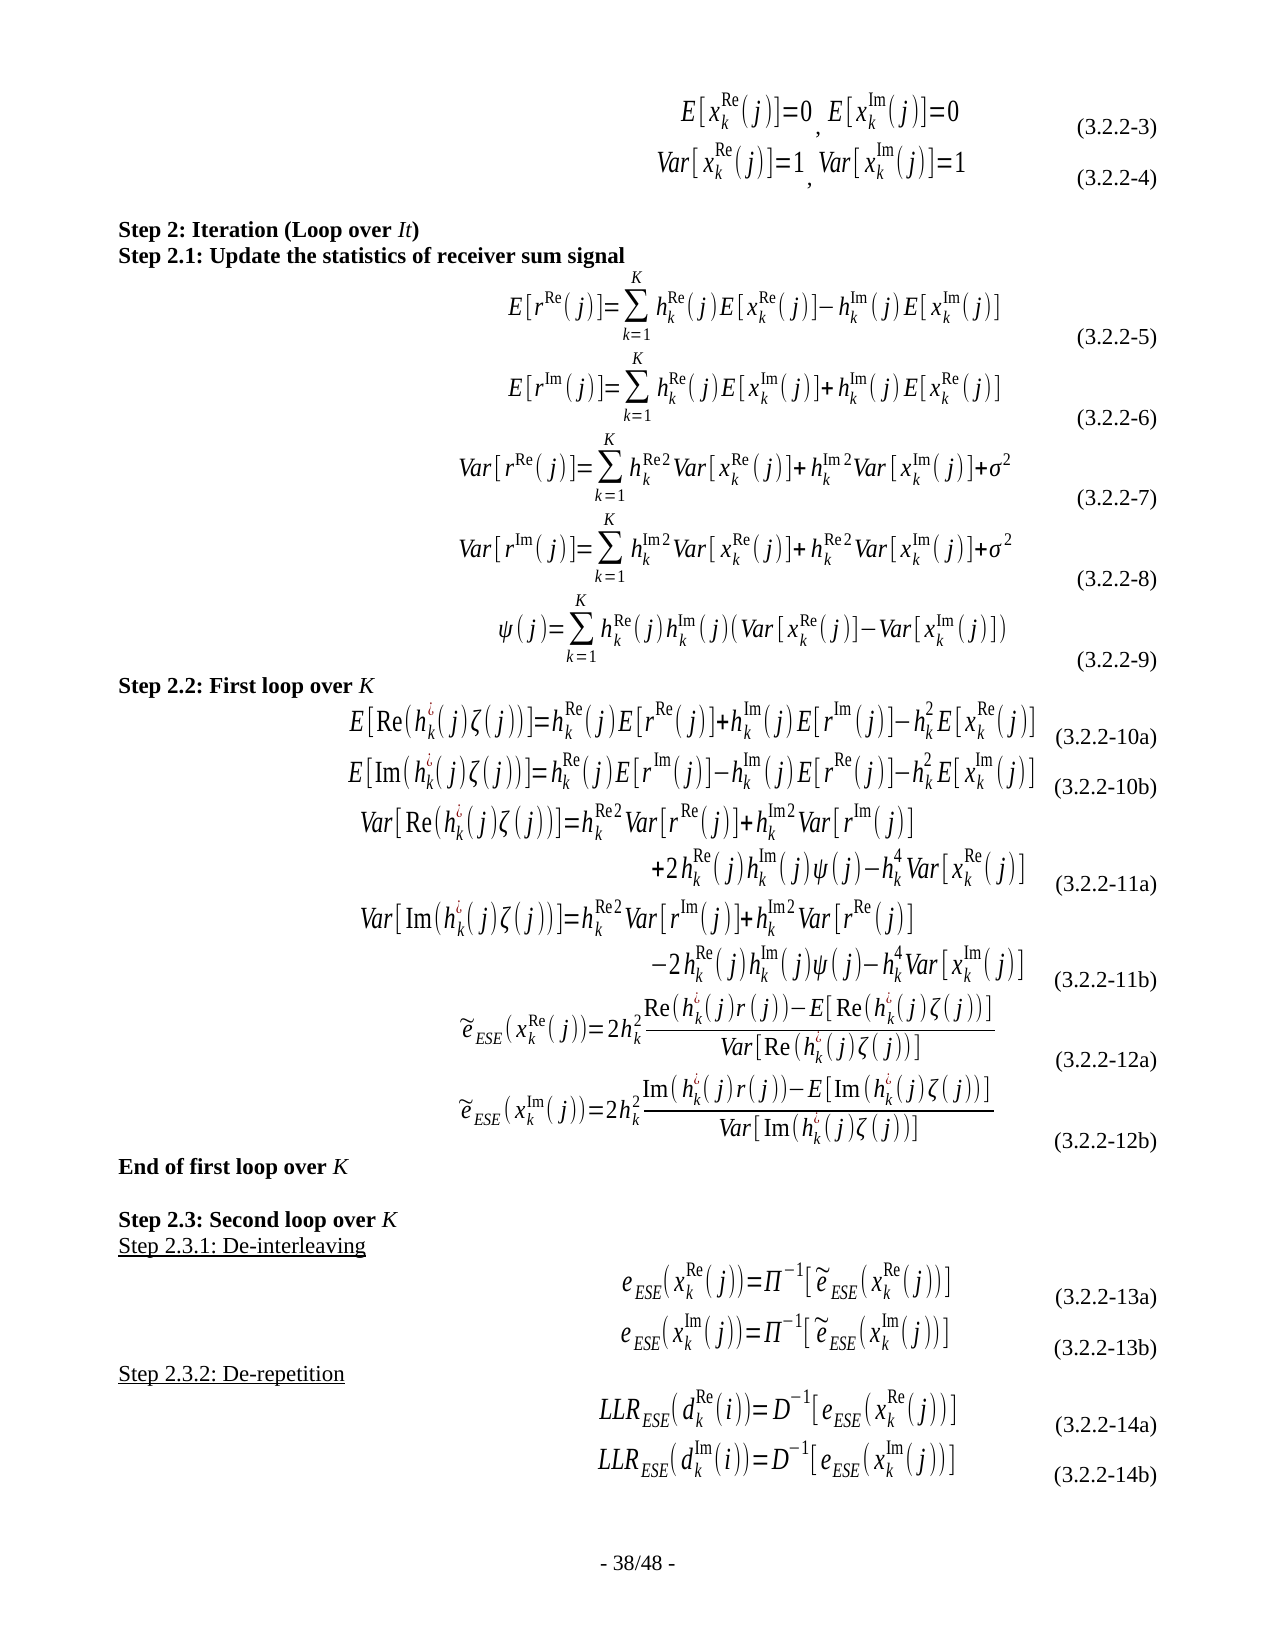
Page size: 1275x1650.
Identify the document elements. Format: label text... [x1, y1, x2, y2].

text (3.2.2-12b) [118, 1073, 1157, 1153]
text (3.2.2-13b) [118, 1309, 1157, 1360]
text Step 2.3.1: De-interleaving [118, 1232, 1157, 1259]
text (3.2.2-10b) [118, 749, 1157, 800]
text (3.2.2-8) [118, 511, 1157, 591]
text Step 2.3: Second loop over K [118, 1206, 1157, 1232]
text Step 2.2: First loop over K [118, 672, 1157, 698]
text (3.2.2-6) [118, 349, 1157, 430]
text , (3.2.2-3) [118, 89, 1157, 139]
text Step 2: Iteration (Loop over It) [118, 216, 1157, 243]
text (3.2.2-10a) [118, 698, 1157, 749]
text (3.2.2-9) [118, 591, 1157, 672]
text End of first loop over K [118, 1153, 1157, 1180]
text (3.2.2-11b) [118, 942, 1157, 992]
text (3.2.2-7) [118, 430, 1157, 511]
text (3.2.2-13a) [118, 1259, 1157, 1309]
text (3.2.2-14b) [118, 1437, 1157, 1488]
text (3.2.2-12a) [118, 992, 1157, 1073]
text (3.2.2-14a) [118, 1386, 1157, 1437]
text Step 2.3.2: De-repetition [118, 1360, 1157, 1386]
text Step 2.1: Update the statistics of receiver sum signal [118, 243, 1157, 269]
text (3.2.2-5) [118, 269, 1157, 349]
text , (3.2.2-4) [118, 139, 1157, 190]
text (3.2.2-11a) [118, 845, 1157, 896]
